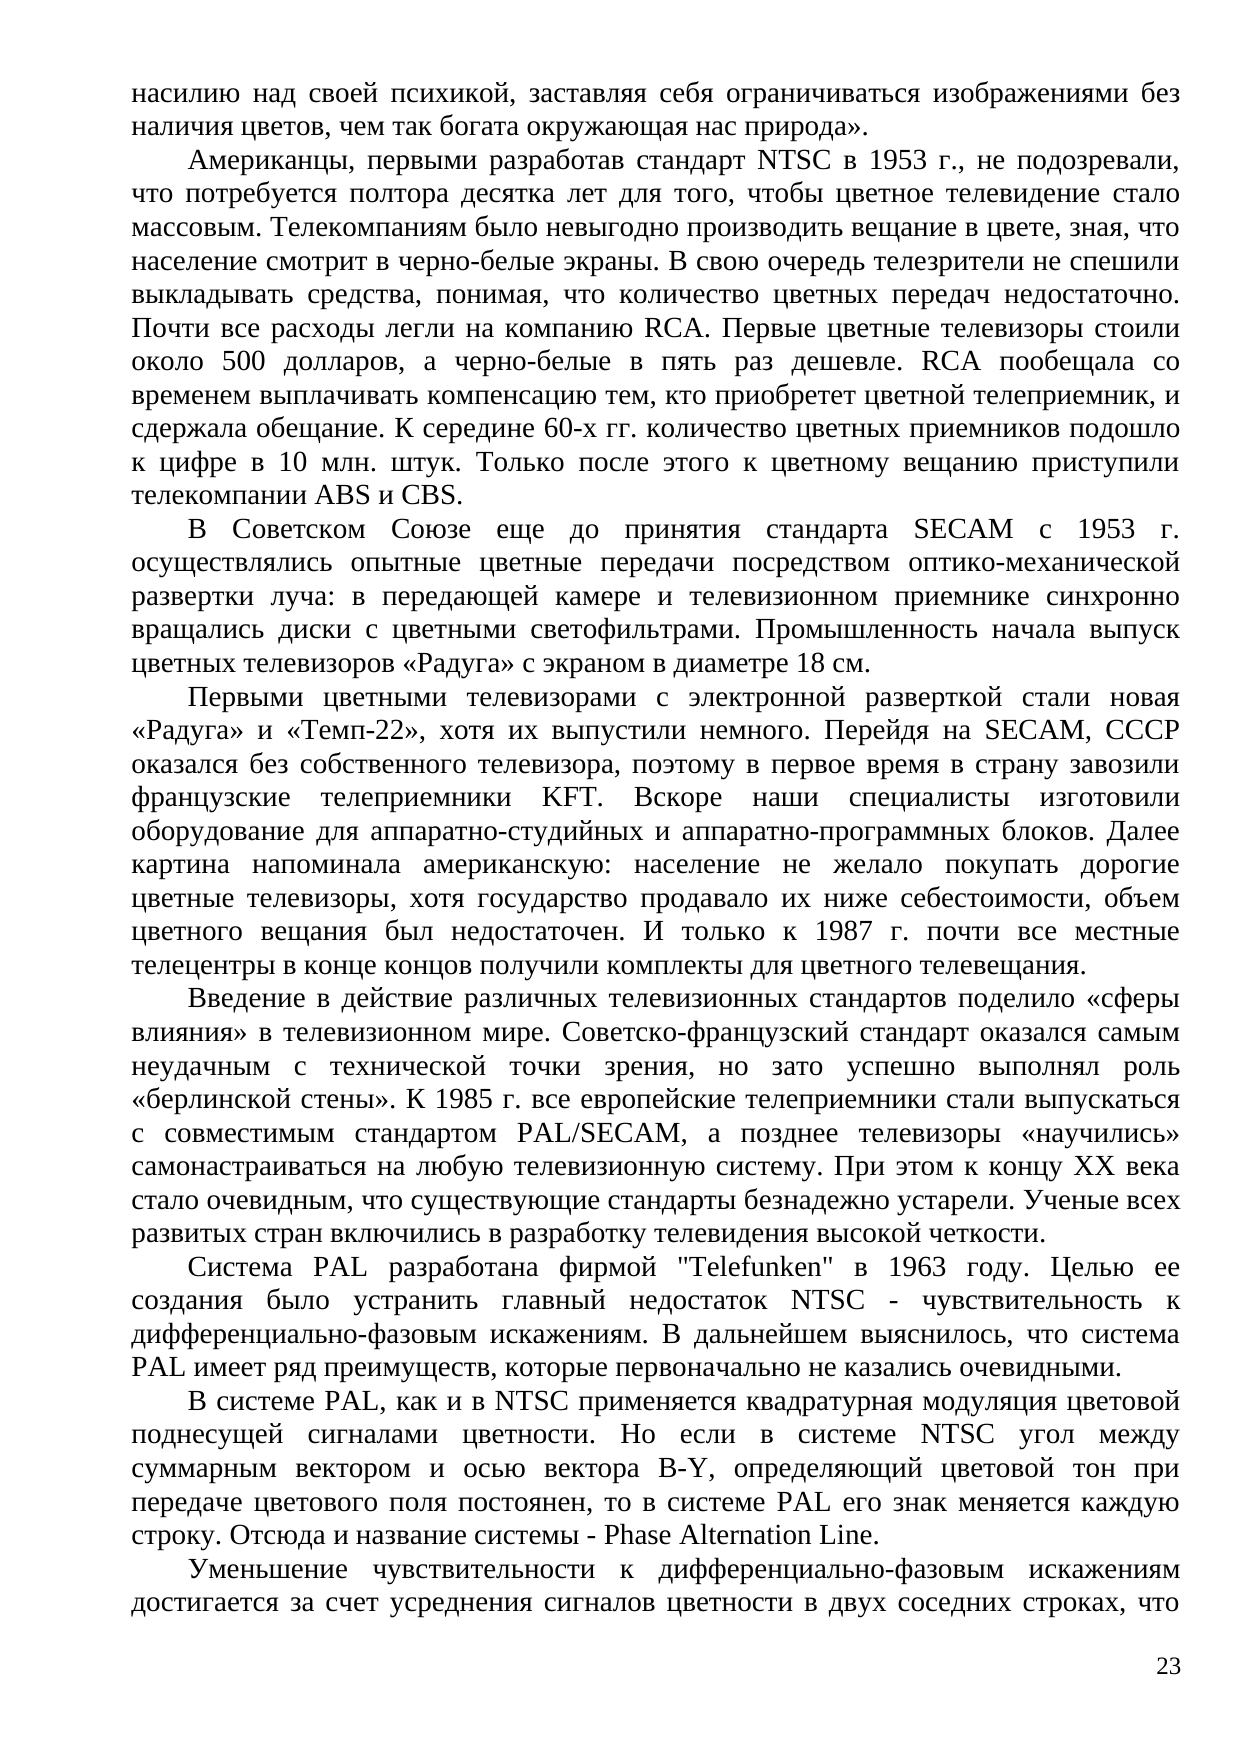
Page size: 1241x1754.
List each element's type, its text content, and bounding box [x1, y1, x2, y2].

text В системе PAL, как и в NTSC применяется квадратурная модуляция цветовой поднесущей сигналами цветности. Но если в системе NTSC угол между суммарным вектором и осью вектора B-Y, определяющий цветовой тон при передаче цветового поля постоянен, то в системе PAL его знак меняется каждую строку. Отсюда и название системы - Phase Alternation Line. [131, 1383, 1181, 1551]
text Система PAL разработана фирмой "Telefunken" в 1963 году. Целью ее создания было устранить главный недостаток NTSC - чувствительность к дифференциально-фазовым искажениям. В дальнейшем выяснилось, что система PAL имеет ряд преимуществ, которые первоначально не казались очевидными. [131, 1249, 1181, 1383]
text Введение в действие различных телевизионных стандартов поделило «сферы влияния» в телевизионном мире. Советско-французский стандарт оказался самым неудачным с технической точки зрения, но зато успешно выполнял роль «берлинской стены». К . все европейские телеприемники стали выпускаться с совместимым стандартом PAL/SECAM, а позднее телевизоры «научились» самонастраиваться на любую телевизионную систему. При этом к концу XX века стало очевидным, что существующие стандарты безнадежно устарели. Ученые всех развитых стран включились в разработку телевидения высокой четкости. [131, 981, 1181, 1249]
text Первыми цветными телевизорами с электронной разверткой стали новая «Радуга» и «Темп-22», хотя их выпустили немного. Перейдя на SECAM, СССР оказался без собственного телевизора, поэтому в первое время в страну завозили французские телеприемники KFT. Вскоре наши специалисты изготовили оборудование для аппаратно-студийных и аппаратно-программных блоков. Далее картина напоминала американскую: население не желало покупать дорогие цветные телевизоры, хотя государство продавало их ниже себестоимости, объем цветного вещания был недостаточен. И только к . почти все местные телецентры в конце концов получили комплекты для цветного телевещания. [131, 679, 1181, 981]
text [131, 1551, 1181, 1618]
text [131, 75, 1181, 142]
text Американцы, первыми разработав стандарт NTSC в ., не подозревали, что потребуется полтора десятка лет для того, чтобы цветное телевидение стало массовым. Телекомпаниям было невыгодно производить вещание в цвете, зная, что население смотрит в черно-белые экраны. В свою очередь телезрители не спешили выкладывать средства, понимая, что количество цветных передач недостаточно. Почти все расходы легли на компанию RCA. Первые цветные телевизоры стоили около 500 долларов, а черно-белые в пять раз дешевле. RCA пообещала со временем выплачивать компенсацию тем, кто приобретет цветной телеприемник, и сдержала обещание. К середине 60-х гг. количество цветных приемников подошло к цифре в 10 млн. штук. Только после этого к цветному вещанию приступили телекомпании ABS и CBS. [131, 142, 1181, 511]
text В Советском Союзе еще до принятия стандарта SECAM с . осуществлялись опытные цветные передачи посредством оптико-механической развертки луча: в передающей камере и телевизионном приемнике синхронно вращались диски с цветными светофильтрами. Промышленность начала выпуск цветных телевизоров «Радуга» с экраном в диаметре . [131, 511, 1181, 679]
